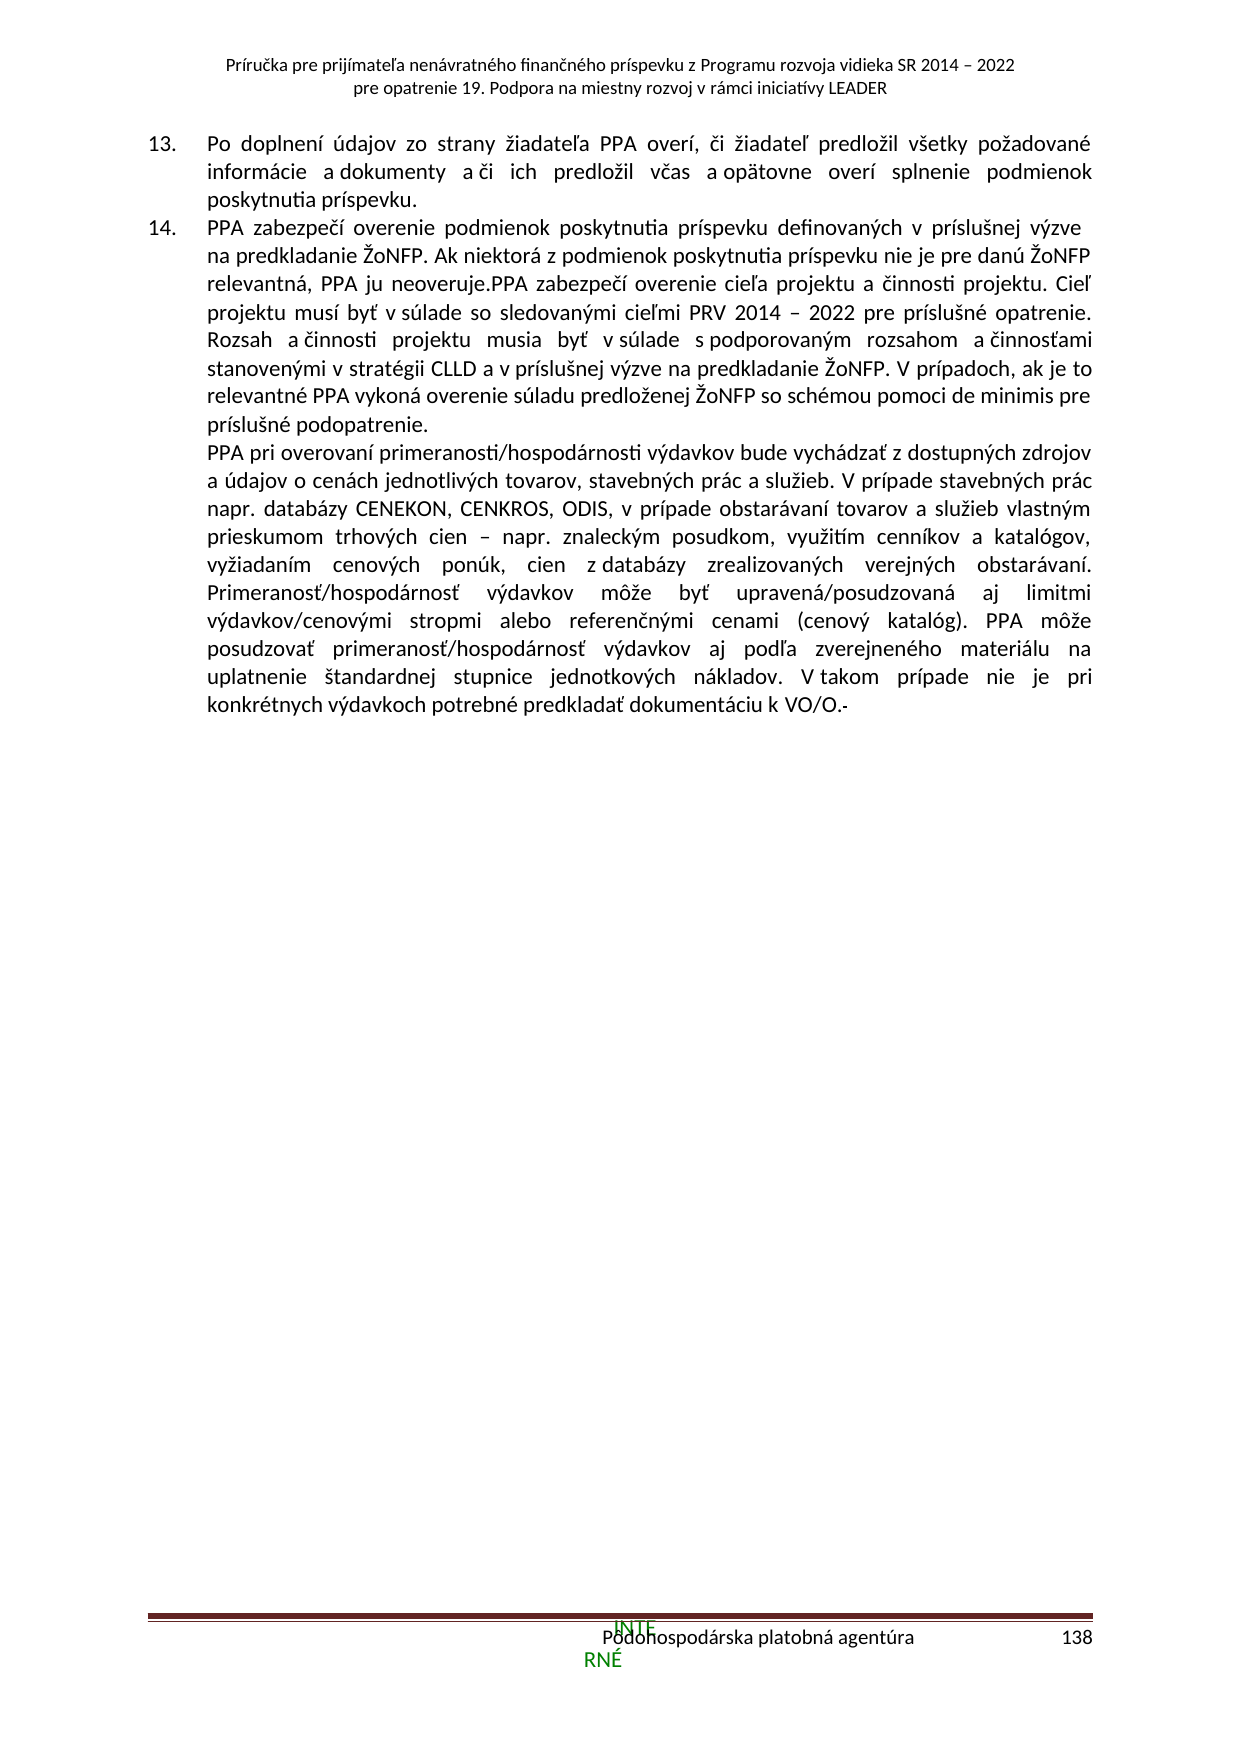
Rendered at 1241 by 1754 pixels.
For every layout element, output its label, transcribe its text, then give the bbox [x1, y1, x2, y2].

list PPA pri overovaní primeranosti/hospodárnosti výdavkov bude vychádzať z dostupných zdrojov a údajov o cenách jednotlivých tovarov, stavebných prác a služieb. V prípade stavebných prác napr. databázy CENEKON, CENKROS, ODIS, v prípade obstarávaní tovarov a služieb vlastným prieskumom trhových cien – napr. znaleckým posudkom, využitím cenníkov a katalógov, vyžiadaním cenových ponúk, cien z databázy zrealizovaných verejných obstarávaní. Primeranosť/hospodárnosť výdavkov môže byť upravená/posudzovaná aj limitmi výdavkov/cenovými stropmi alebo referenčnými cenami (cenový katalóg). PPA môže posudzovať primeranosť/hospodárnosť výdavkov aj podľa zverejneného materiálu na uplatnenie štandardnej stupnice jednotkových nákladov. V takom prípade nie je pri konkrétnych výdavkoch potrebné predkladať dokumentáciu k VO/O. [207, 438, 1093, 718]
list PPA zabezpečí overenie podmienok poskytnutia príspevku definovaných v príslušnej výzve na predkladanie ŽoNFP. Ak niektorá z podmienok poskytnutia príspevku nie je pre danú ŽoNFP relevantná, PPA ju neoveruje.PPA zabezpečí overenie cieľa projektu a činnosti projektu. Cieľ projektu musí byť v súlade so sledovanými cieľmi PRV 2014 – 2022 pre príslušné opatrenie. Rozsah a činnosti projektu musia byť v súlade s podporovaným rozsahom a činnosťami stanovenými v stratégii CLLD a v príslušnej výzve na predkladanie ŽoNFP. V prípadoch, ak je to relevantné PPA vykoná overenie súladu predloženej ŽoNFP so schémou pomoci de minimis pre príslušné podopatrenie. [148, 213, 1093, 438]
list Po doplnení údajov zo strany žiadateľa PPA overí, či žiadateľ predložil všetky požadované informácie a dokumenty a či ich predložil včas a opätovne overí splnenie podmienok poskytnutia príspevku. [148, 129, 1093, 213]
